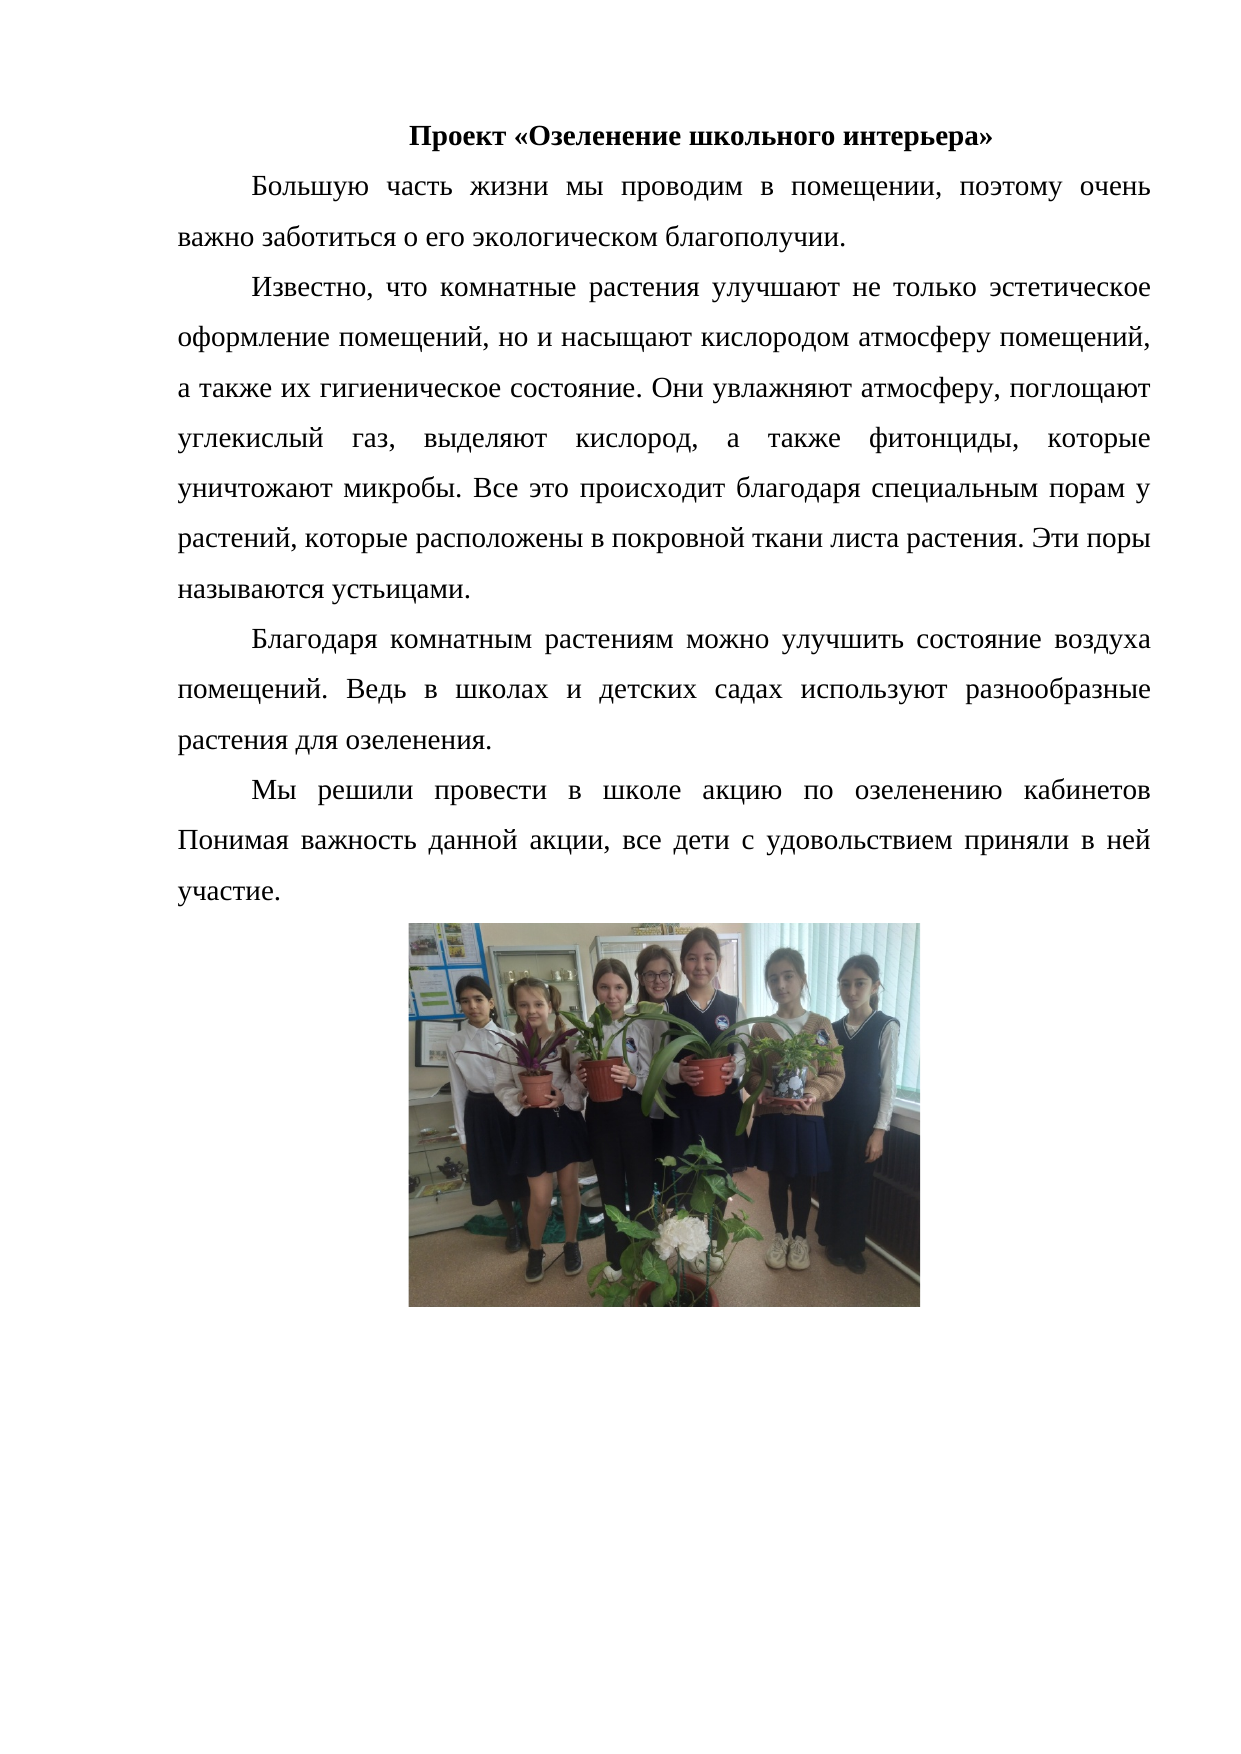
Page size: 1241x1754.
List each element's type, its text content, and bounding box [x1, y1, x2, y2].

text Благодаря комнатным растениям можно улучшить состояние воздуха помещений. Ведь в школах и детских садах используют разнообразные растения для озеленения. [177, 621, 1152, 755]
text Большую часть жизни мы проводим в помещении, поэтому очень важно заботиться о его экологическом благополучии. [177, 168, 1152, 252]
picture [408, 923, 921, 1307]
text Мы решили провести в школе акцию по озеленению кабинетов Понимая важность данной акции, все дети с удовольствием приняли в ней участие. [177, 772, 1152, 906]
text Известно, что комнатные растения улучшают не только эстетическое оформление помещений, но и насыщают кислородом атмосферу помещений, а также их гигиеническое состояние. Они увлажняют атмосферу, поглощают углекислый газ, выделяют кислород, а также фитонциды, которые уничтожают микробы. Все это происходит благодаря специальным порам у растений, которые расположены в покровной ткани листа растения. Эти поры называются устьицами. [177, 269, 1152, 604]
text Проект «Озеленение школьного интерьера» [177, 118, 1152, 152]
